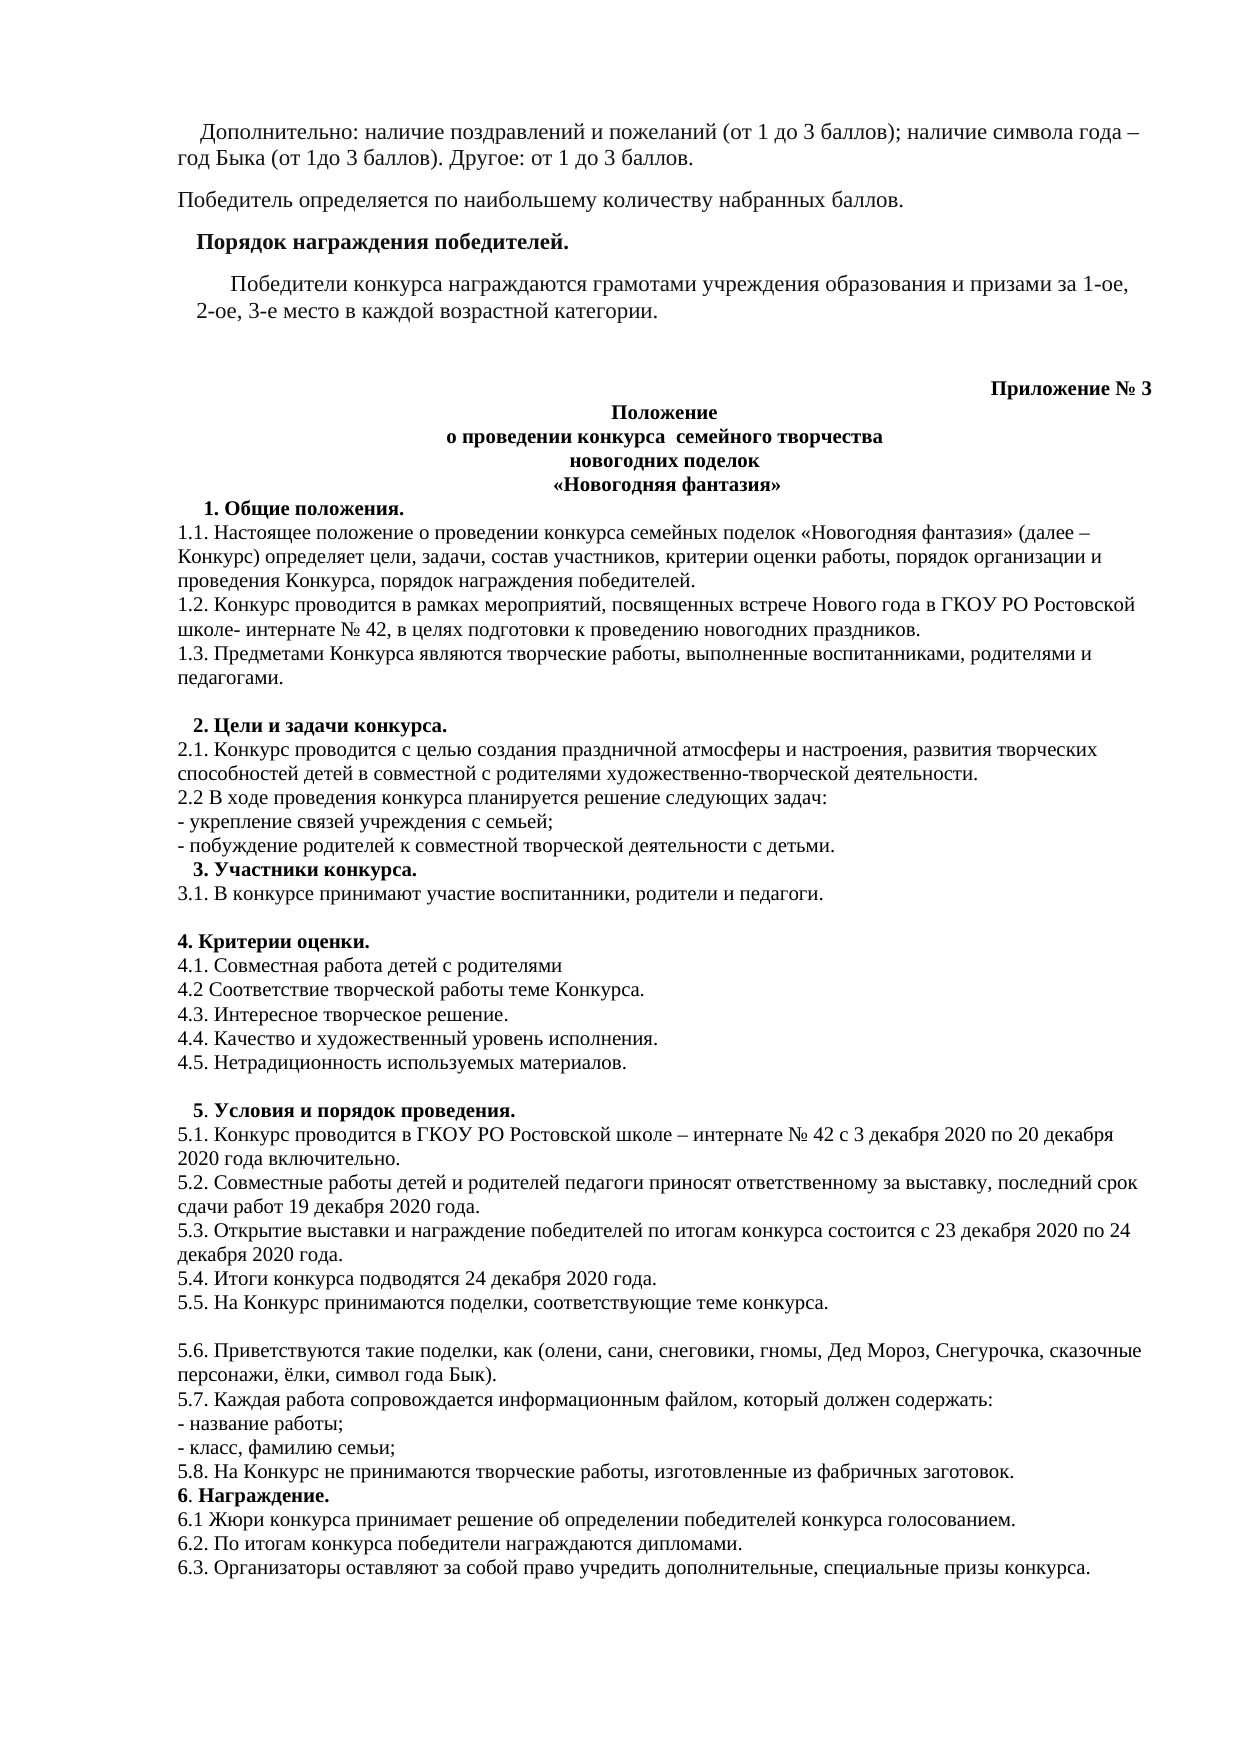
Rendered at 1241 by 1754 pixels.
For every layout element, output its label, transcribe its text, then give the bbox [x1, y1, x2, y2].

text 3.1. В конкурсе принимают участие воспитанники, родители и педагоги. [177, 881, 1152, 905]
text Порядок награждения победителей. [196, 228, 1152, 255]
text 5.6. Приветствуются такие поделки, как (олени, сани, снеговики, гномы, Дед Мороз, Снегурочка, сказочные персонажи, ёлки, символ года Бык). [177, 1338, 1152, 1386]
text Приложение № 3 [177, 376, 1152, 400]
text 1.1. Настоящее положение о проведении конкурса семейных поделок «Новогодняя фантазия» (далее – Конкурс) определяет цели, задачи, состав участников, критерии оценки работы, порядок организации и проведения Конкурса, порядок награждения победителей. [177, 520, 1152, 592]
text 5.1. Конкурс проводится в ГКОУ РО Ростовской школе – интернате № 42 с 3 декабря 2020 по 20 декабря 2020 года включительно. [177, 1122, 1152, 1170]
text - укрепление связей учреждения с семьей; [177, 809, 1152, 833]
text 6.1 Жюри конкурса принимает решение об определении победителей конкурса голосованием. [177, 1507, 1152, 1531]
text - побуждение родителей к совместной творческой деятельности с детьми. [177, 833, 1152, 857]
text о проведении конкурса семейного творчества [177, 424, 1152, 448]
text 4.2 Соответствие творческой работы теме Конкурса. [177, 977, 1152, 1001]
text Победители конкурса награждаются грамотами учреждения образования и призами за 1-ое, 2-ое, 3-е место в каждой возрастной категории. [196, 270, 1152, 323]
text Дополнительно: наличие поздравлений и пожеланий (от 1 до 3 баллов); наличие символа года – год Быка (от 1до 3 баллов). Другое: от 1 до 3 баллов. [177, 118, 1152, 171]
text 5. Условия и порядок проведения. [177, 1098, 1152, 1122]
text 4.1. Совместная работа детей с родителями [177, 953, 1152, 977]
text 2. Цели и задачи конкурса. [177, 713, 1152, 737]
text 2.1. Конкурс проводится с целью создания праздничной атмосферы и настроения, развития творческих способностей детей в совместной с родителями художественно-творческой деятельности. [177, 737, 1152, 785]
text - класс, фамилию семьи; [177, 1434, 1152, 1459]
text 6.2. По итогам конкурса победители награждаются дипломами. [177, 1531, 1152, 1555]
text «Новогодняя фантазия» [177, 472, 1152, 496]
text 6.3. Организаторы оставляют за собой право учредить дополнительные, специальные призы конкурса. [177, 1555, 1152, 1579]
text 4.4. Качество и художественный уровень исполнения. [177, 1026, 1152, 1049]
text 6. Награждение. [177, 1483, 1152, 1507]
text 2.2 В ходе проведения конкурса планируется решение следующих задач: [177, 785, 1152, 809]
text 1.2. Конкурс проводится в рамках мероприятий, посвященных встрече Нового года в ГКОУ РО Ростовской школе- интернате № 42, в целях подготовки к проведению новогодних праздников. [177, 592, 1152, 641]
text 4.5. Нетрадиционность используемых материалов. [177, 1049, 1152, 1074]
text 5.5. На Конкурс принимаются поделки, соответствующие теме конкурса. [177, 1290, 1152, 1314]
text 5.7. Каждая работа сопровождается информационным файлом, который должен содержать: [177, 1386, 1152, 1411]
text 4. Критерии оценки. [177, 929, 1152, 953]
text Победитель определяется по наибольшему количеству набранных баллов. [177, 186, 1152, 213]
text 3. Участники конкурса. [177, 857, 1152, 881]
text 5.4. Итоги конкурса подводятся 24 декабря 2020 года. [177, 1266, 1152, 1290]
text Положение [177, 400, 1152, 424]
text 5.8. На Конкурс не принимаются творческие работы, изготовленные из фабричных заготовок. [177, 1459, 1152, 1483]
text 1.3. Предметами Конкурса являются творческие работы, выполненные воспитанниками, родителями и педагогами. [177, 641, 1152, 689]
text 4.3. Интересное творческое решение. [177, 1001, 1152, 1026]
text 1. Общие положения. [177, 496, 1152, 520]
text 5.2. Совместные работы детей и родителей педагоги приносят ответственному за выставку, последний срок сдачи работ 19 декабря 2020 года. [177, 1170, 1152, 1218]
text - название работы; [177, 1411, 1152, 1434]
text 5.3. Открытие выставки и награждение победителей по итогам конкурса состоится с 23 декабря 2020 по 24 декабря 2020 года. [177, 1218, 1152, 1266]
text новогодних поделок [177, 448, 1152, 472]
